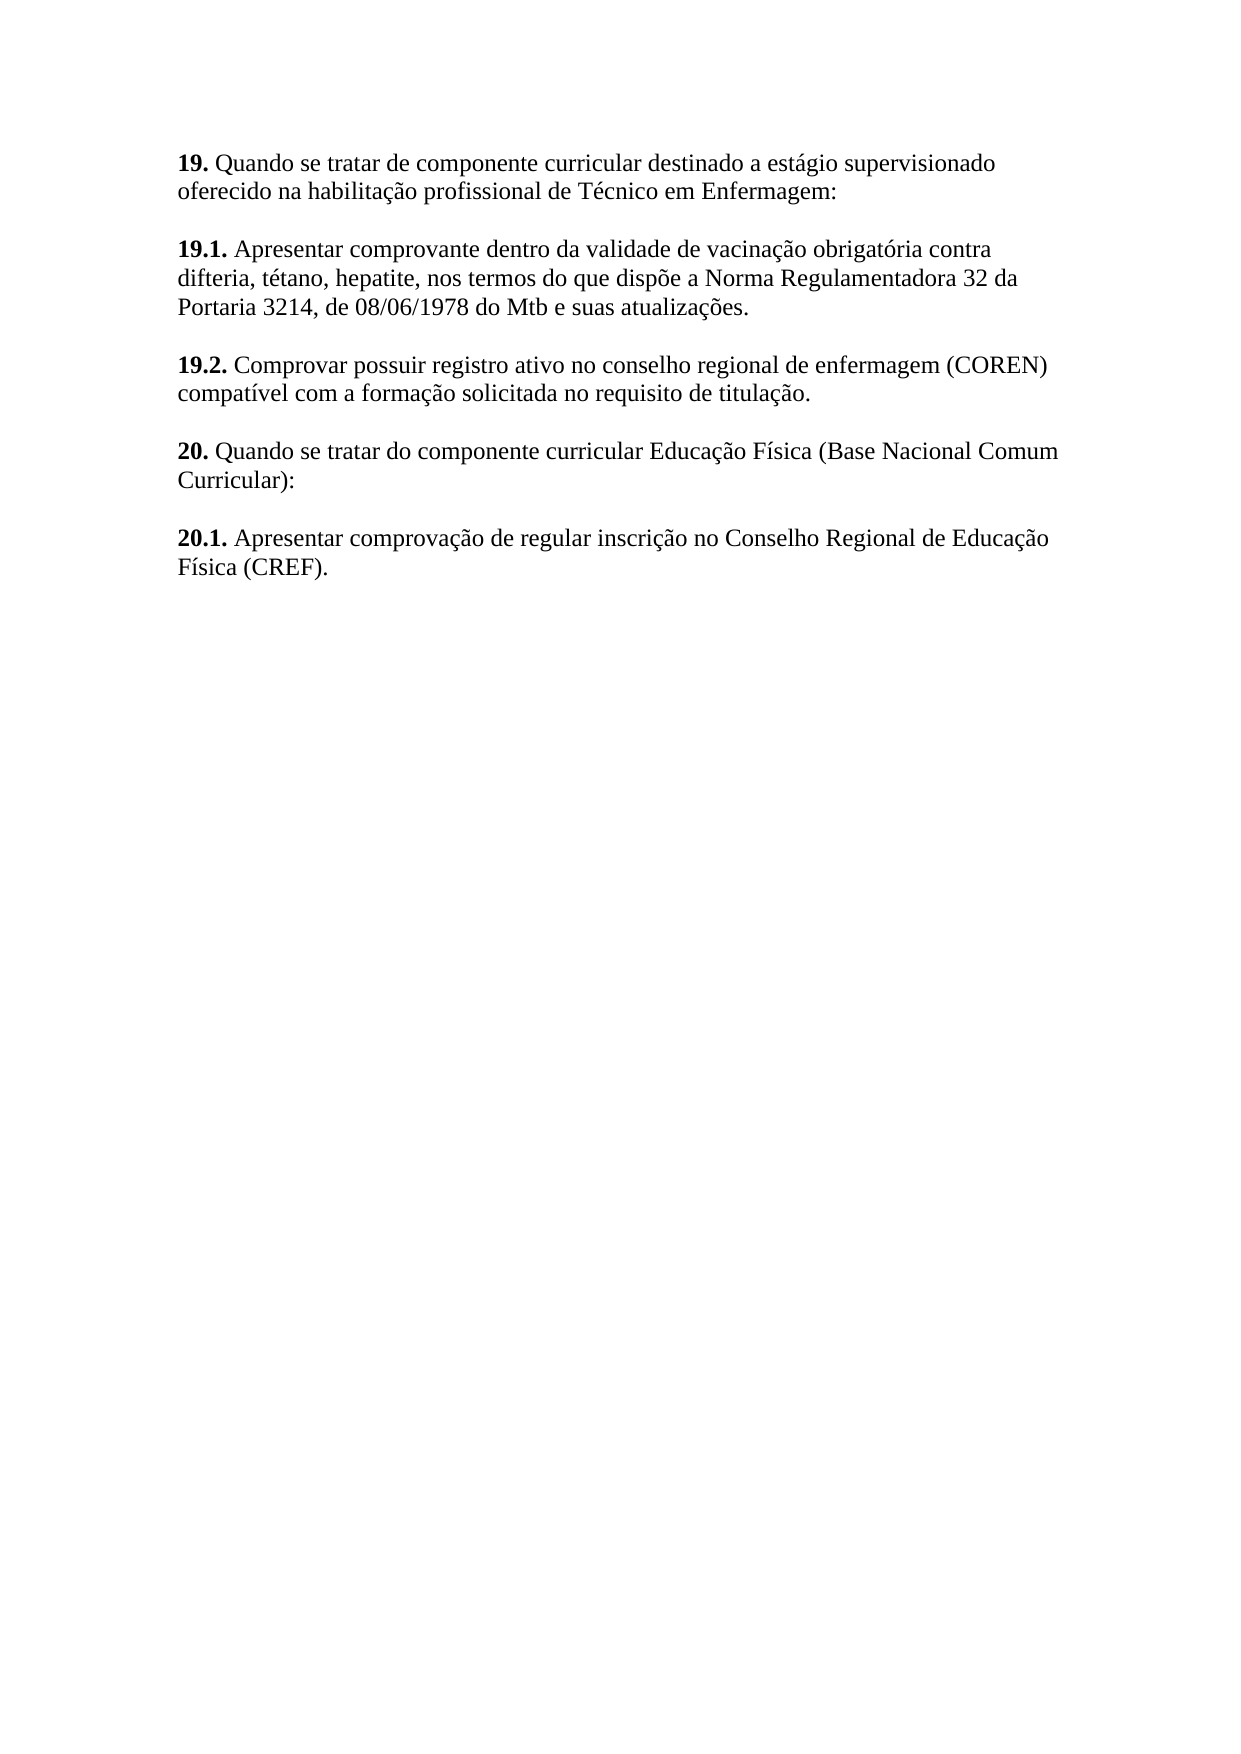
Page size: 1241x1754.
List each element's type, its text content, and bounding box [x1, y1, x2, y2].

text 20.1. Apresentar comprovação de regular inscrição no Conselho Regional de Educação Física (CREF). [177, 523, 1063, 581]
text 19.1. Apresentar comprovante dentro da validade de vacinação obrigatória contra difteria, tétano, hepatite, nos termos do que dispõe a Norma Regulamentadora 32 da Portaria 3214, de 08/06/1978 do Mtb e suas atualizações. [177, 234, 1063, 321]
text 20. Quando se tratar do componente curricular Educação Física (Base Nacional Comum Curricular): [177, 436, 1063, 494]
text 19.2. Comprovar possuir registro ativo no conselho regional de enfermagem (COREN) compatível com a formação solicitada no requisito de titulação. [177, 350, 1063, 407]
text 19. Quando se tratar de componente curricular destinado a estágio supervisionado oferecido na habilitação profissional de Técnico em Enfermagem: [177, 148, 1063, 205]
